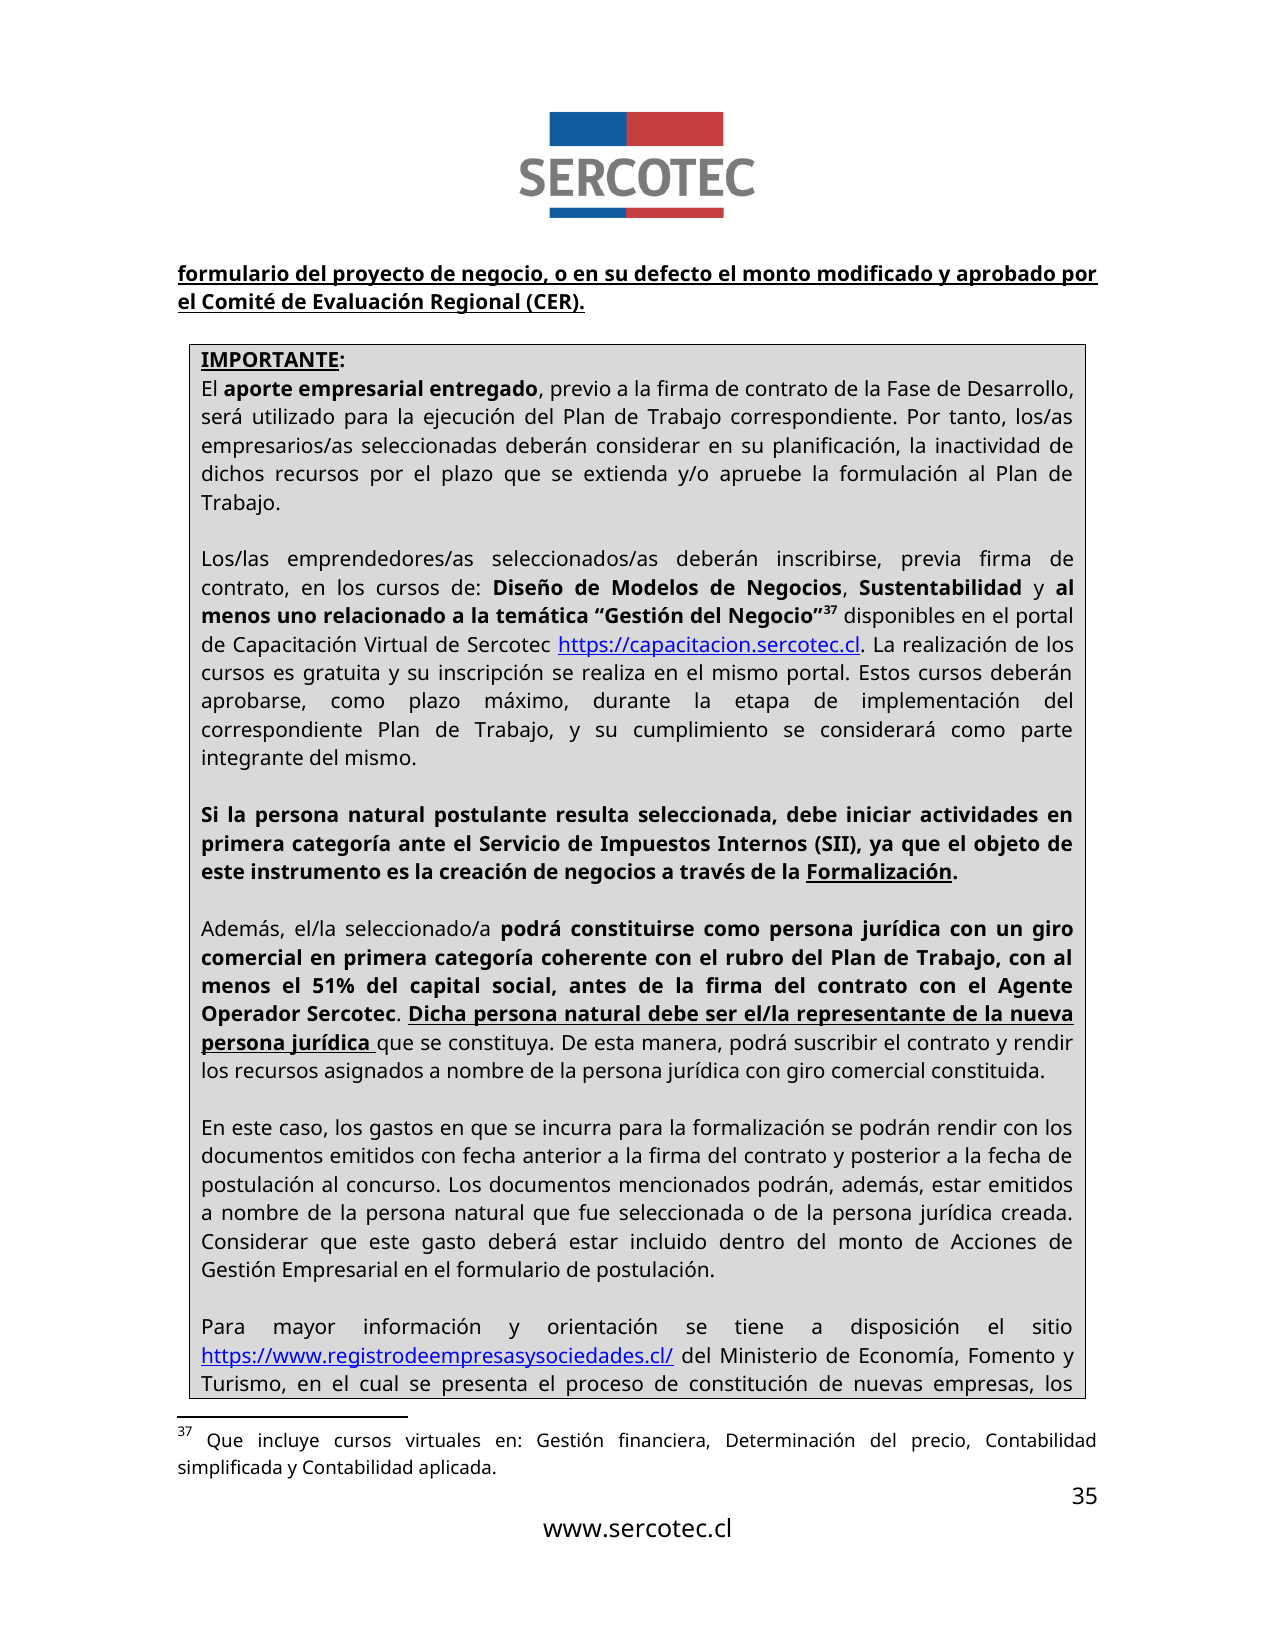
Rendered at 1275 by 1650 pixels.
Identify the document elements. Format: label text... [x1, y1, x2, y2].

picture [509, 105, 766, 228]
